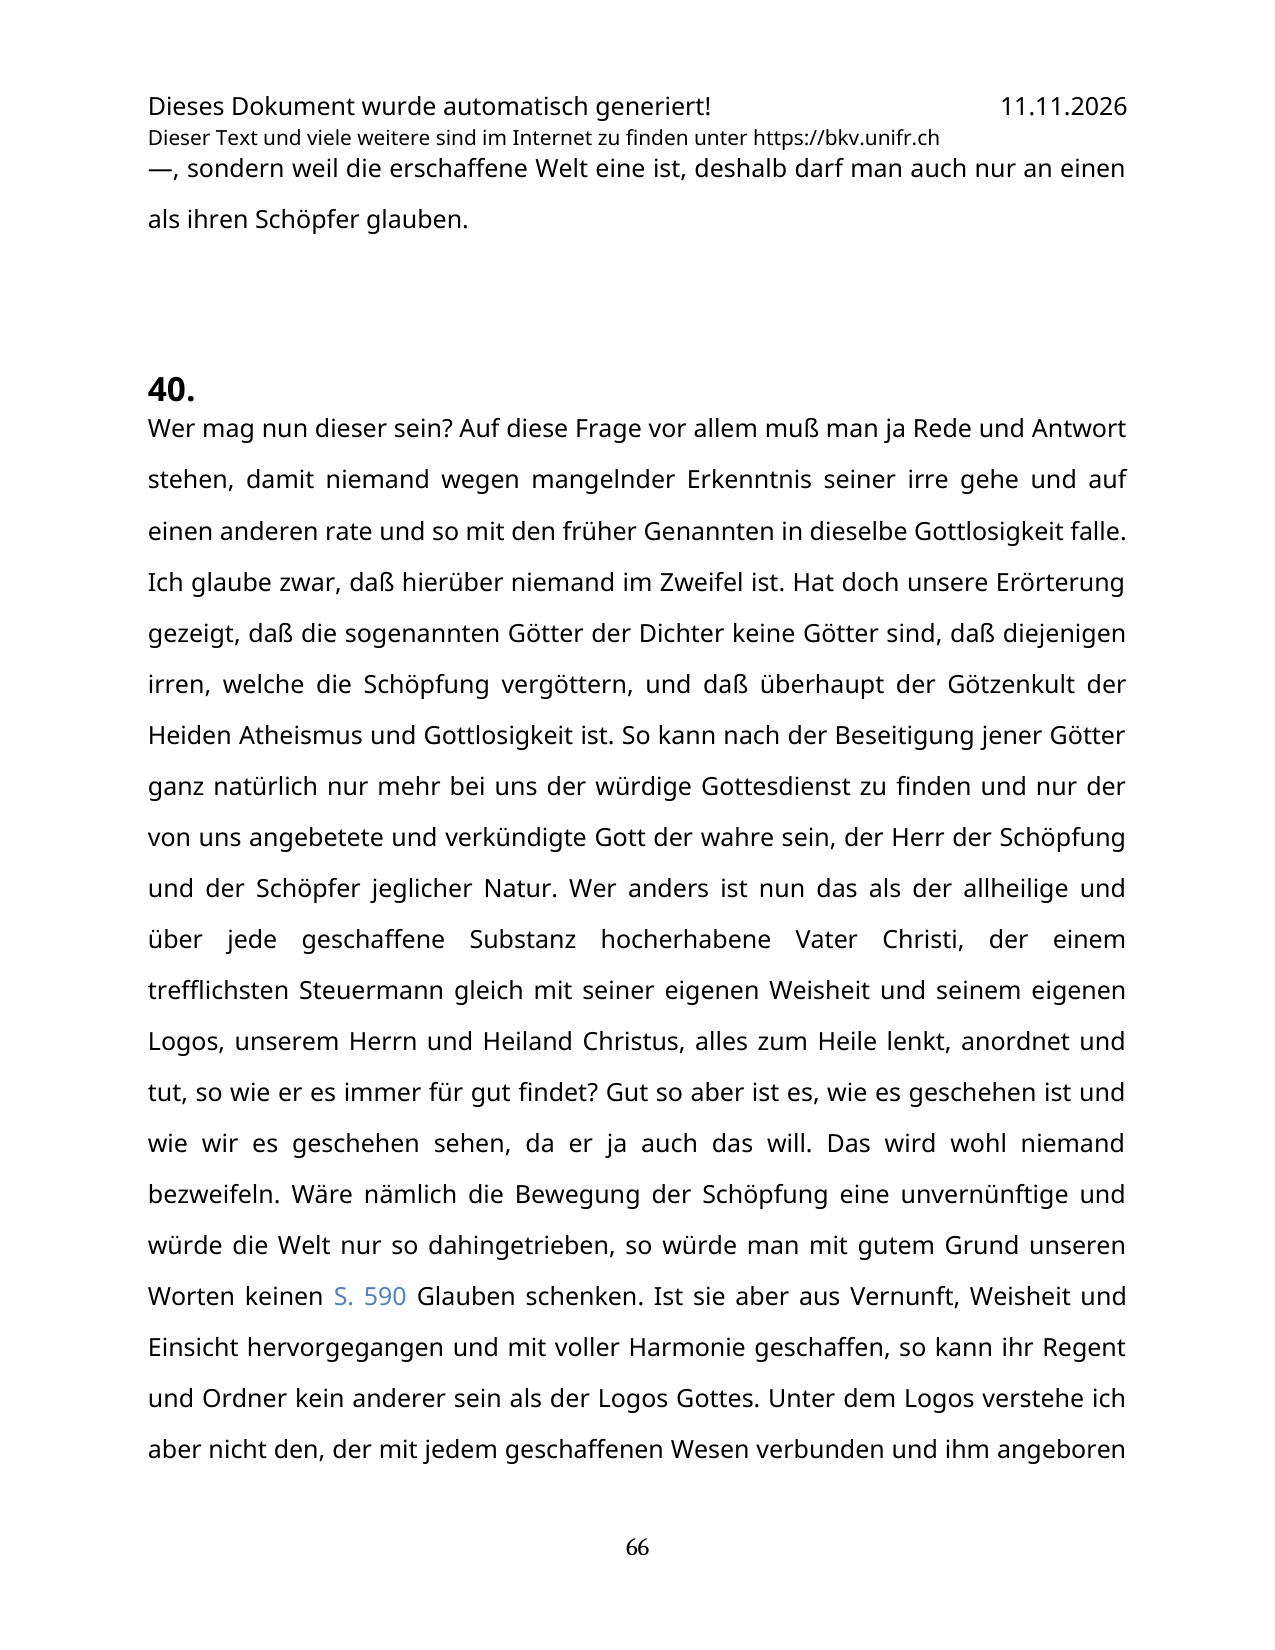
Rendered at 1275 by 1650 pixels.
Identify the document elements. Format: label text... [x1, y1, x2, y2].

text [148, 411, 1127, 1466]
subtitle 40. [148, 366, 1127, 411]
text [148, 151, 1127, 236]
